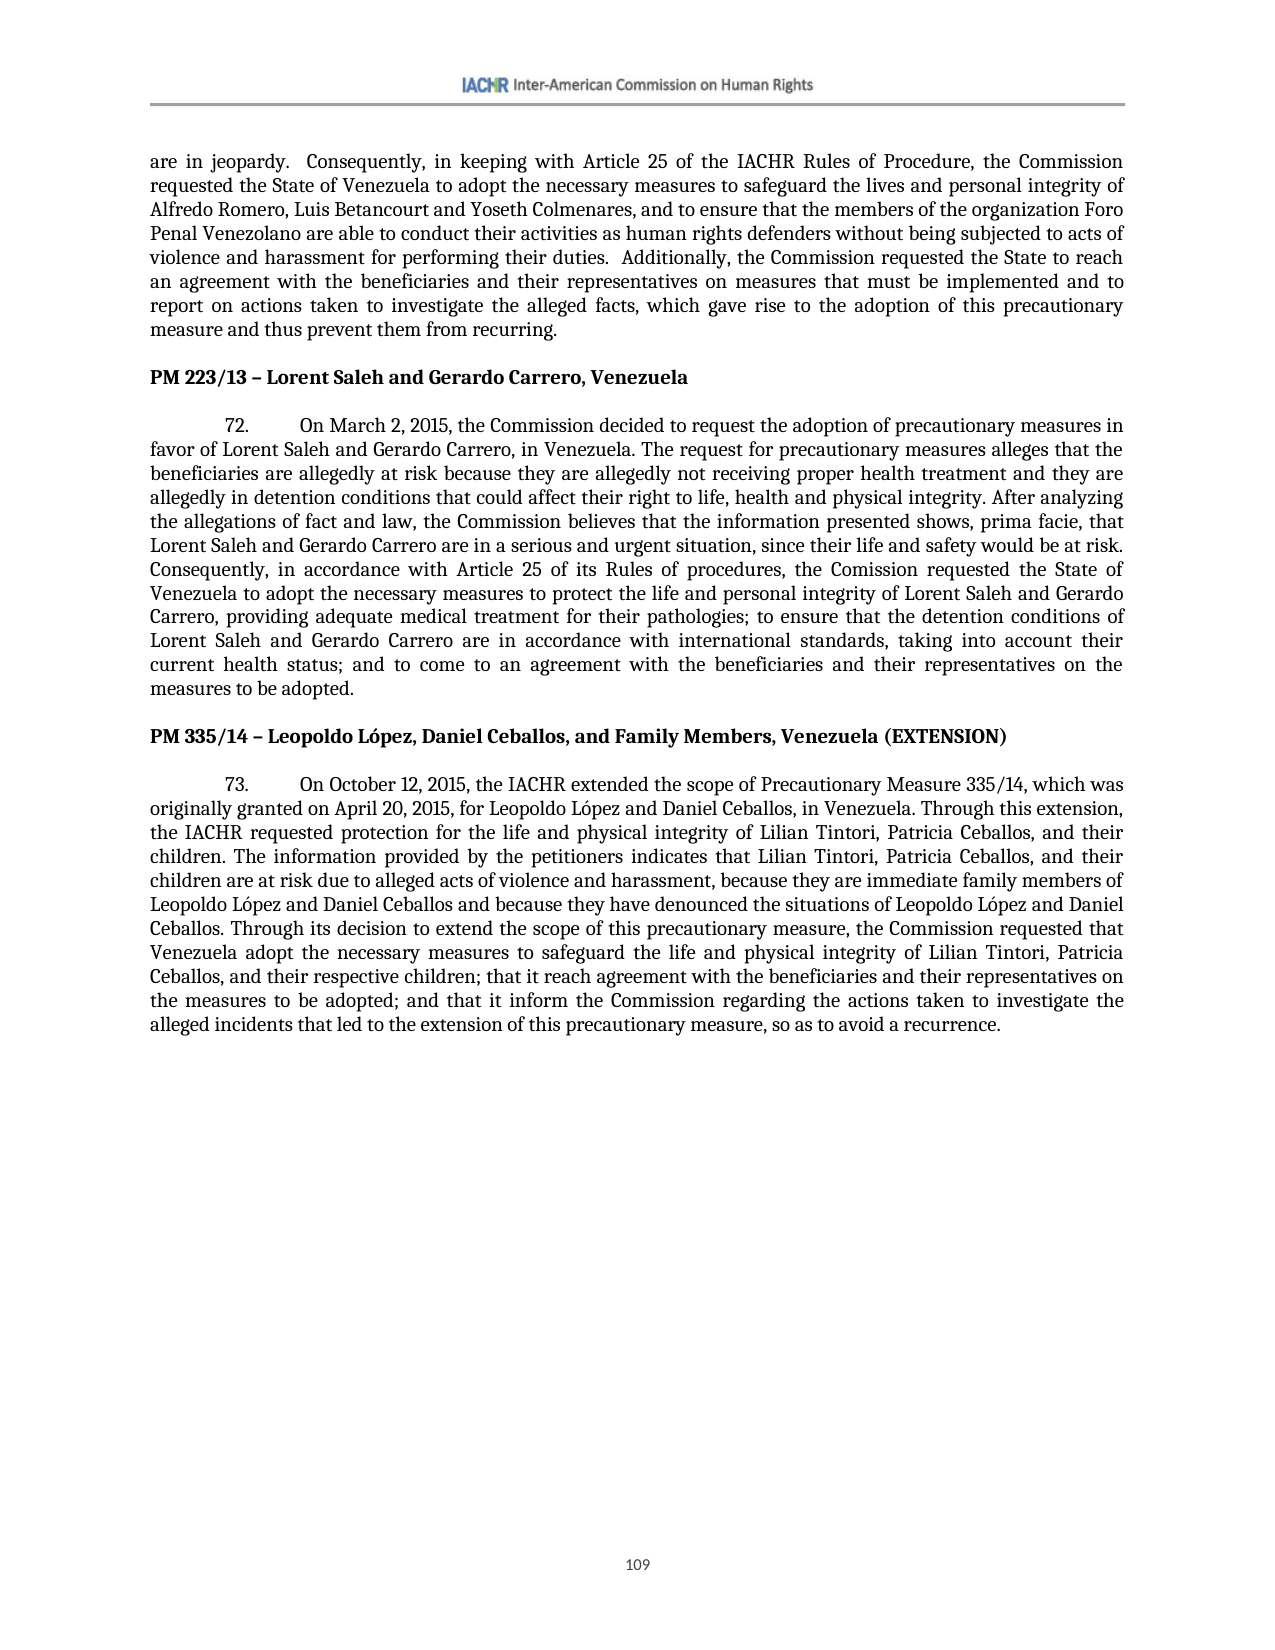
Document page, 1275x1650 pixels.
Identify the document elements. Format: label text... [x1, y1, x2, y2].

list On March 2, 2015, the Commission decided to request the adoption of precautionary measures in favor of Lorent Saleh and Gerardo Carrero, in Venezuela. The request for precautionary measures alleges that the beneficiaries are allegedly at risk because they are allegedly not receiving proper health treatment and they are allegedly in detention conditions that could affect their right to life, health and physical integrity. After analyzing the allegations of fact and law, the Commission believes that the information presented shows, prima facie, that Lorent Saleh and Gerardo Carrero are in a serious and urgent situation, since their life and safety would be at risk. Consequently, in accordance with Article 25 of its Rules of procedures, the Comission requested the State of Venezuela to adopt the necessary measures to protect the life and personal integrity of Lorent Saleh and Gerardo Carrero, providing adequate medical treatment for their pathologies; to ensure that the detention conditions of Lorent Saleh and Gerardo Carrero are in accordance with international standards, taking into account their current health status; and to come to an agreement with the beneficiaries and their representatives on the measures to be adopted. [150, 413, 1125, 701]
list On October 12, 2015, the IACHR extended the scope of Precautionary Measure 335/14, which was originally granted on April 20, 2015, for Leopoldo López and Daniel Ceballos, in Venezuela. Through this extension, the IACHR requested protection for the life and physical integrity of Lilian Tintori, Patricia Ceballos, and their children. The information provided by the petitioners indicates that Lilian Tintori, Patricia Ceballos, and their children are at risk due to alleged acts of violence and harassment, because they are immediate family members of Leopoldo López and Daniel Ceballos and because they have denounced the situations of Leopoldo López and Daniel Ceballos. Through its decision to extend the scope of this precautionary measure, the Commission requested that Venezuela adopt the necessary measures to safeguard the life and physical integrity of Lilian Tintori, Patricia Ceballos, and their respective children; that it reach agreement with the beneficiaries and their representatives on the measures to be adopted; and that it inform the Commission regarding the actions taken to investigate the alleged incidents that led to the extension of this precautionary measure, so as to avoid a recurrence. [150, 773, 1125, 1036]
picture [450, 75, 825, 95]
text PM 223/13 – Lorent Saleh and Gerardo Carrero, Venezuela [150, 366, 1125, 389]
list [150, 150, 1125, 342]
text PM 335/14 – Leopoldo López, Daniel Ceballos, and Family Members, Venezuela (EXTENSION) [150, 725, 1125, 749]
